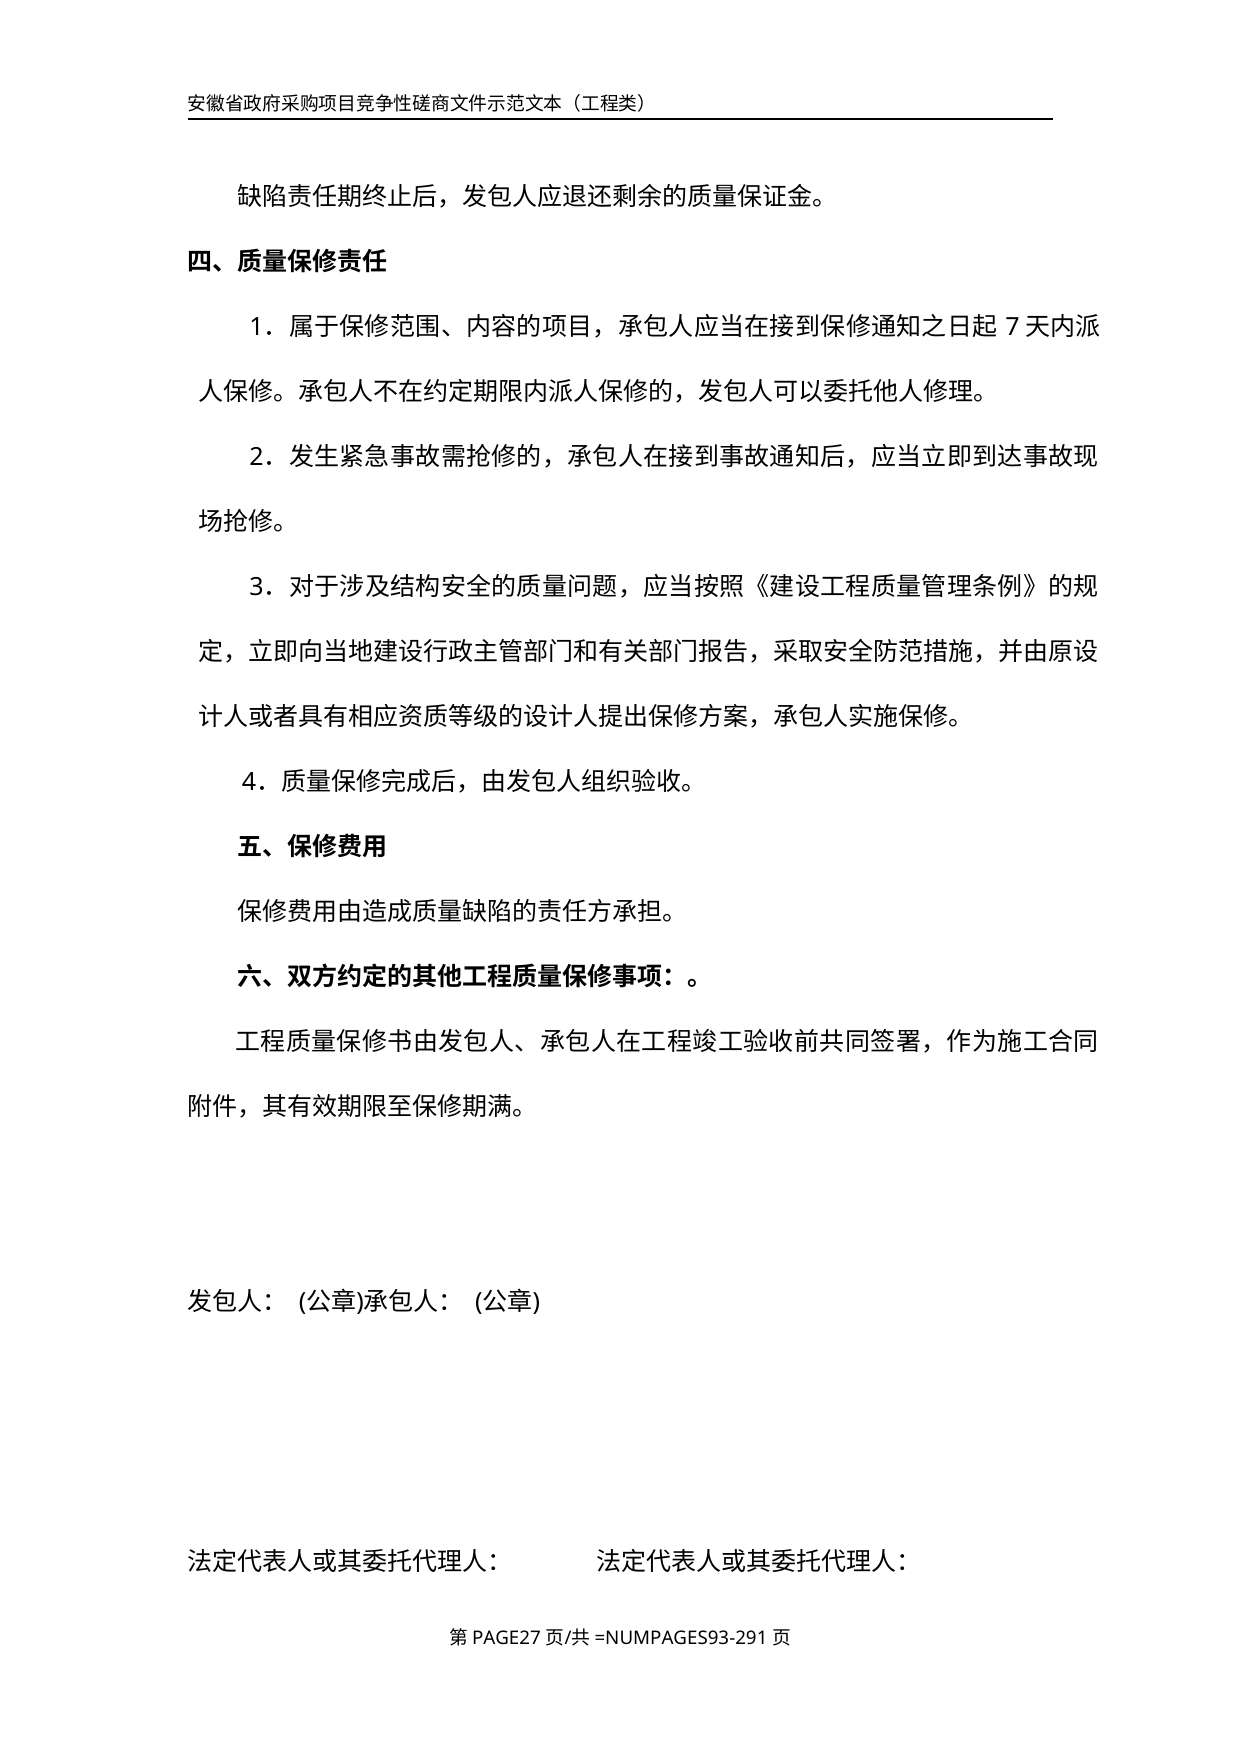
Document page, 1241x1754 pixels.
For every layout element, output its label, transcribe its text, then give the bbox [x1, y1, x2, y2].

text 2．发生紧急事故需抢修的，承包人在接到事故通知后，应当立即到达事故现场抢修。 [198, 422, 1101, 552]
text 4．质量保修完成后，由发包人组织验收。 [229, 747, 1101, 812]
text 五、保修费用 [187, 812, 1101, 877]
text 六、双方约定的其他工程质量保修事项：。 [187, 942, 1101, 1007]
text 发包人： (公章)承包人： (公章) [187, 1267, 1053, 1332]
text 3．对于涉及结构安全的质量问题，应当按照《建设工程质量管理条例》的规定，立即向当地建设行政主管部门和有关部门报告，采取安全防范措施，并由原设计人或者具有相应资质等级的设计人提出保修方案，承包人实施保修。 [198, 552, 1101, 747]
text 工程质量保修书由发包人、承包人在工程竣工验收前共同签署，作为施工合同附件，其有效期限至保修期满。 [187, 1007, 1101, 1137]
text 法定代表人或其委托代理人： 法定代表人或其委托代理人： [187, 1527, 1053, 1592]
text 四、质量保修责任 [187, 227, 1101, 292]
text 缺陷责任期终止后，发包人应退还剩余的质量保证金。 [187, 162, 1101, 227]
text 保修费用由造成质量缺陷的责任方承担。 [187, 877, 1101, 942]
text 1．属于保修范围、内容的项目，承包人应当在接到保修通知之日起7天内派人保修。承包人不在约定期限内派人保修的，发包人可以委托他人修理。 [198, 292, 1101, 422]
